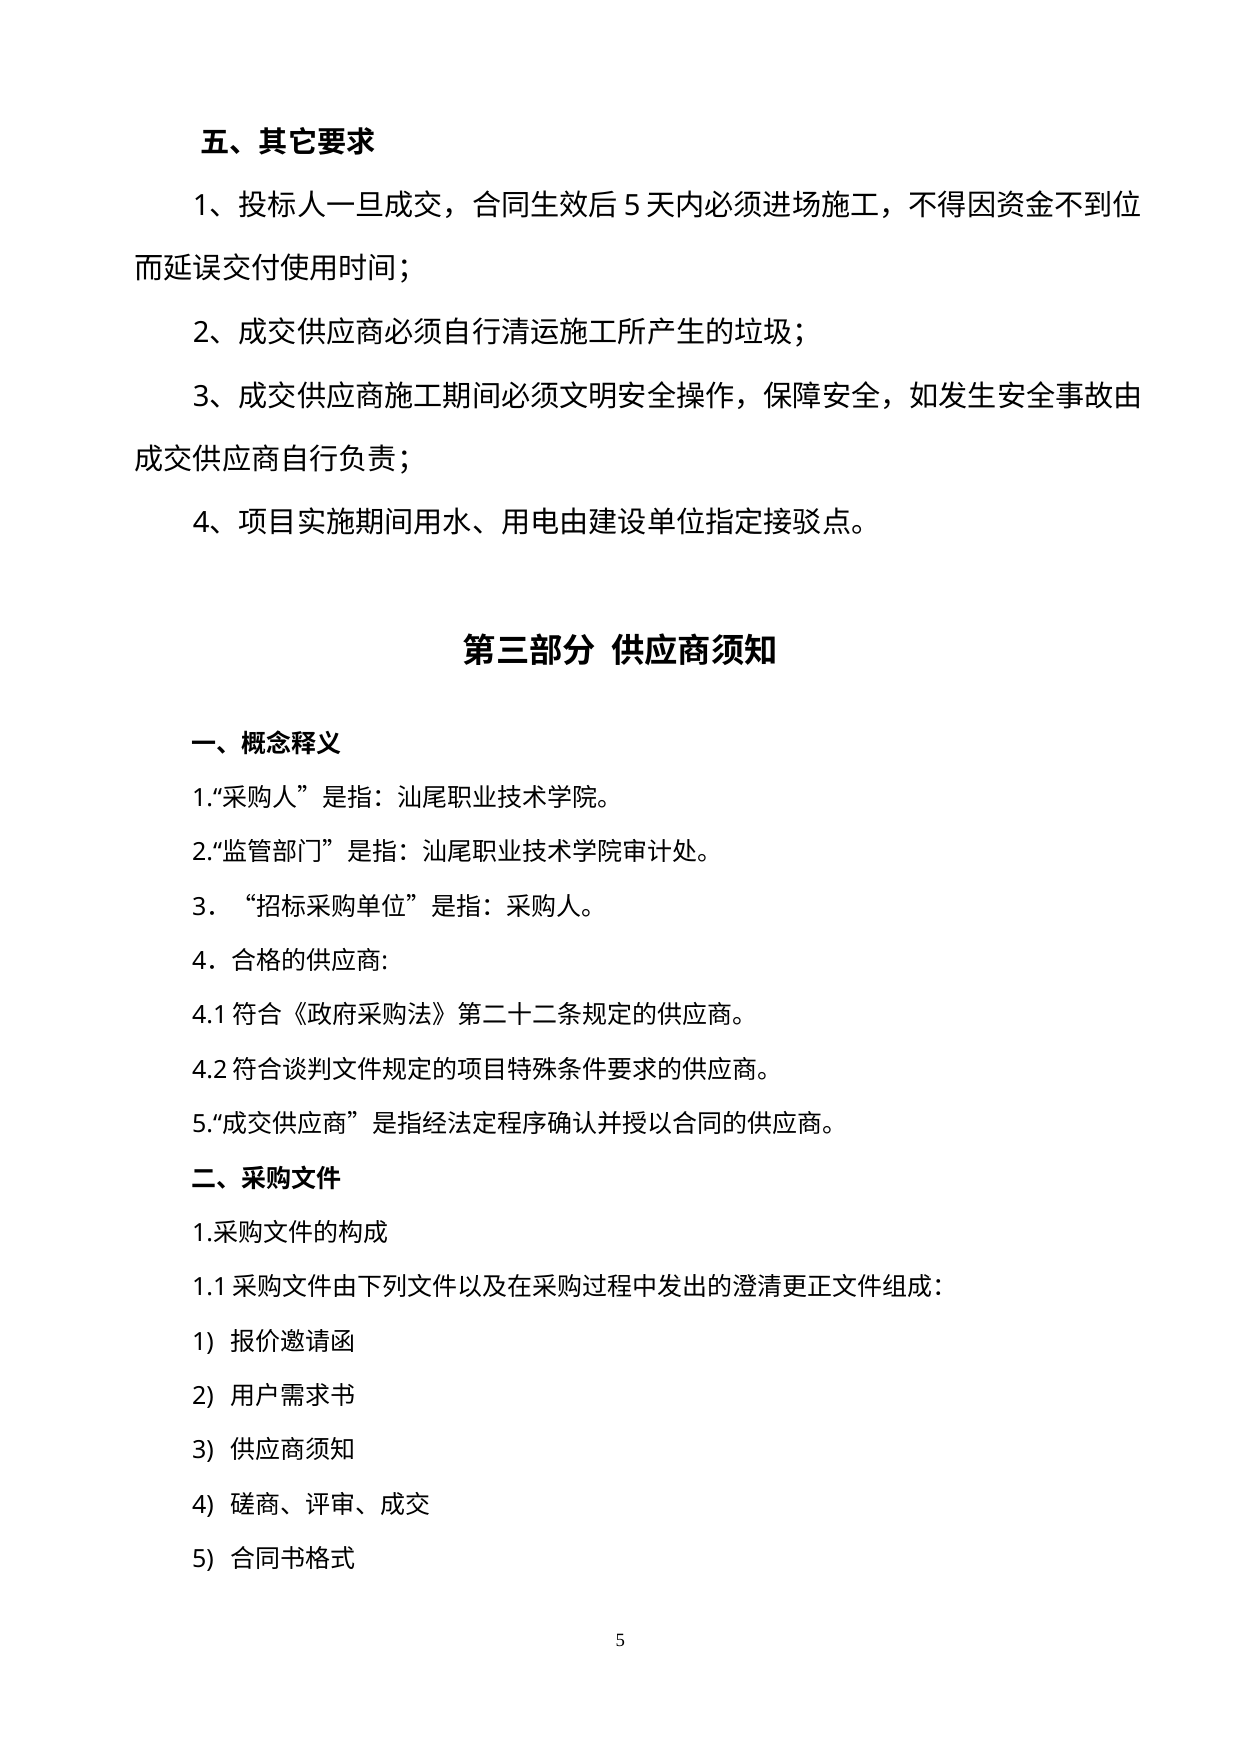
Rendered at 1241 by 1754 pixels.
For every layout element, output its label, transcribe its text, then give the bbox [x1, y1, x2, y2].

text 4) 磋商、评审、成交 [142, 1484, 1098, 1521]
text 4.2符合谈判文件规定的项目特殊条件要求的供应商。 [142, 1049, 1098, 1086]
text 2.“监管部门”是指：汕尾职业技术学院审计处。 [142, 832, 1098, 868]
text 1) 报价邀请函 [142, 1321, 1098, 1357]
text 二、采购文件 [192, 1158, 1098, 1194]
text 第三部分 供应商须知 [142, 622, 1098, 672]
text 4、项目实施期间用水、用电由建设单位指定接驳点。 [134, 499, 1143, 541]
text 5) 合同书格式 [142, 1539, 1098, 1575]
text 1.采购文件的构成 [142, 1212, 1098, 1249]
text 3．“招标采购单位”是指：采购人。 [142, 886, 1098, 922]
text 3) 供应商须知 [142, 1430, 1098, 1466]
text 2) 用户需求书 [142, 1376, 1098, 1412]
text 4．合格的供应商: [142, 941, 1098, 977]
text 5.“成交供应商”是指经法定程序确认并授以合同的供应商。 [142, 1104, 1098, 1140]
text 1.“采购人”是指：汕尾职业技术学院。 [142, 777, 1098, 814]
text 2、成交供应商必须自行清运施工所产生的垃圾； [134, 308, 1143, 351]
text 1.1采购文件由下列文件以及在采购过程中发出的澄清更正文件组成： [142, 1267, 1098, 1303]
text 4.1符合《政府采购法》第二十二条规定的供应商。 [142, 995, 1098, 1031]
text 1、投标人一旦成交，合同生效后5天内必须进场施工，不得因资金不到位而延误交付使用时间； [134, 182, 1143, 287]
text 五、其它要求 [112, 118, 1143, 160]
text 3、成交供应商施工期间必须文明安全操作，保障安全，如发生安全事故由成交供应商自行负责； [134, 372, 1143, 478]
text 一、概念释义 [142, 723, 1098, 759]
